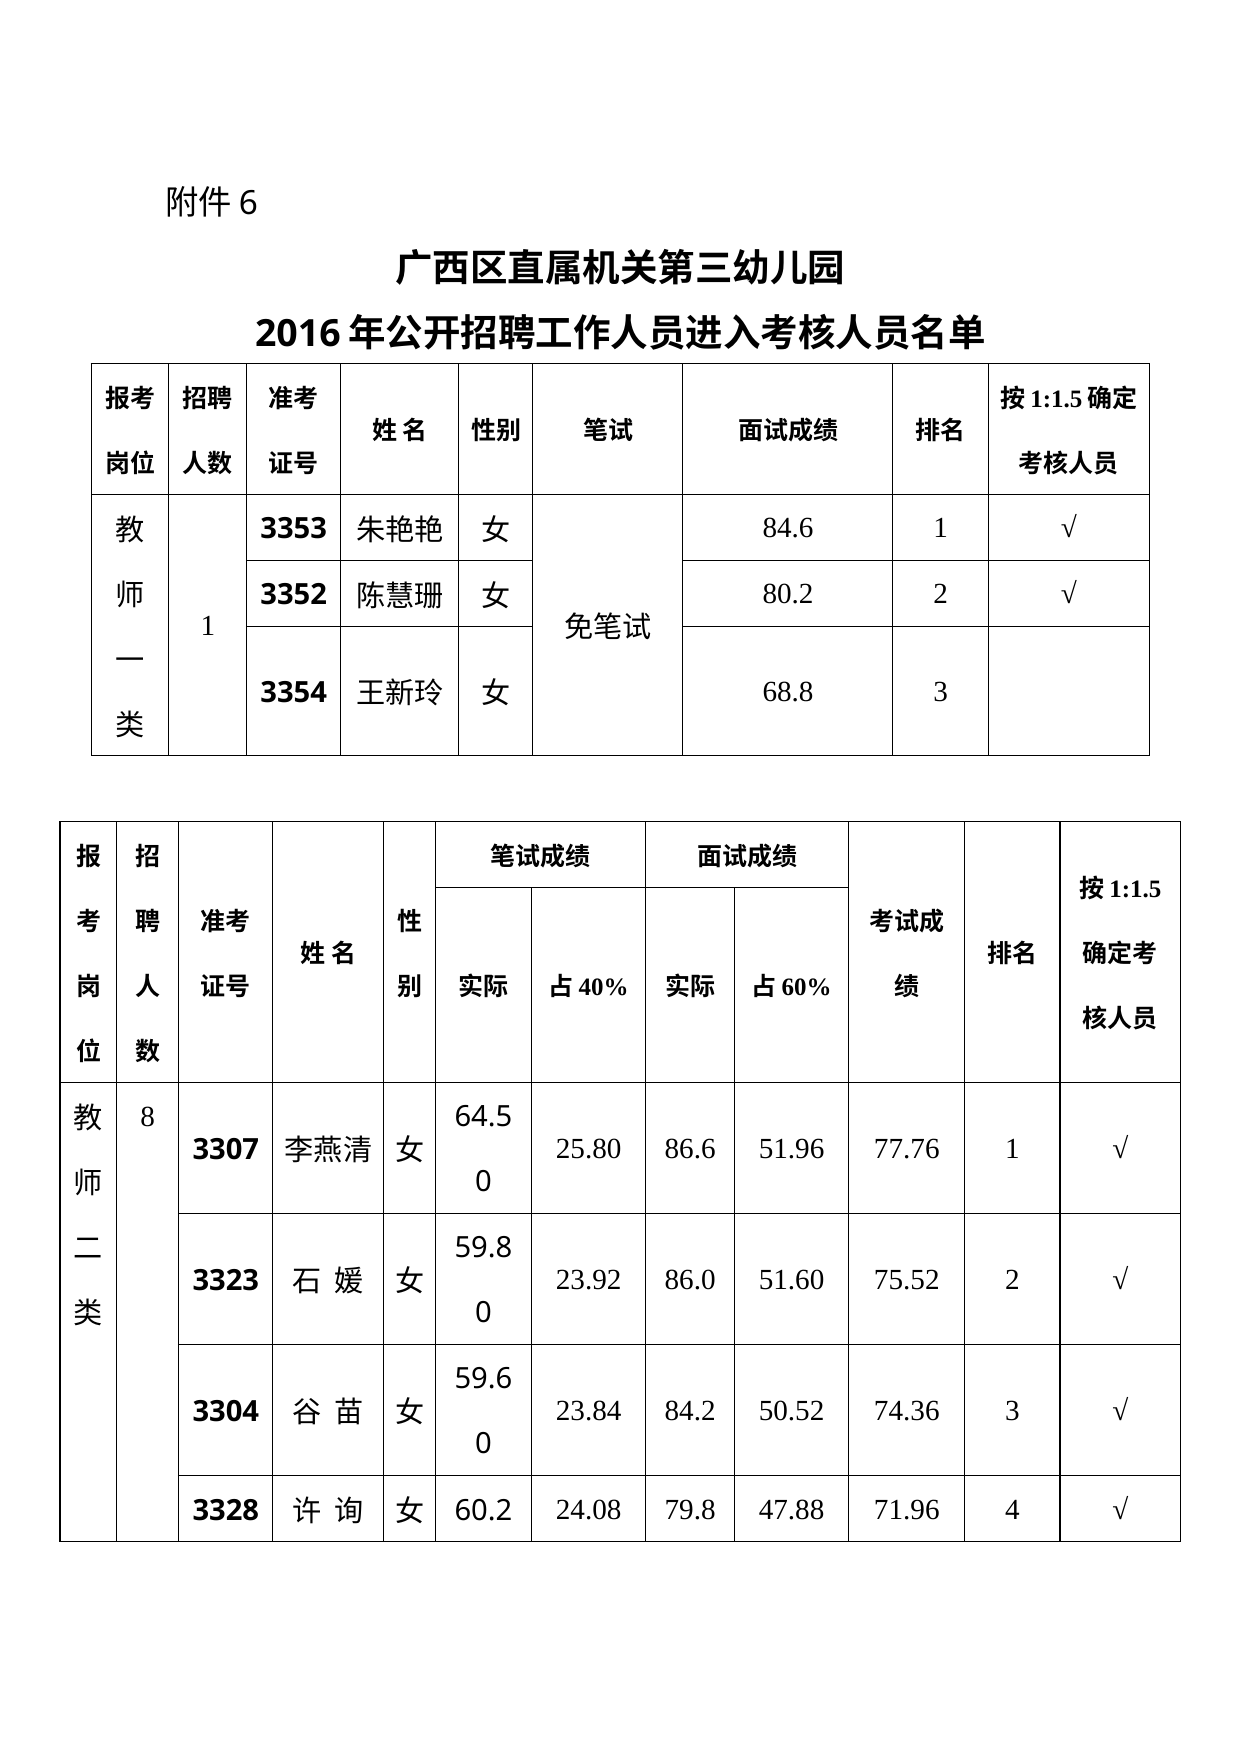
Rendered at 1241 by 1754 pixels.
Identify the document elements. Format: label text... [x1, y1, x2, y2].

table_cell 实际 [436, 888, 531, 1082]
table_cell 女 [384, 1476, 435, 1541]
table_cell 2 [893, 561, 988, 626]
table_header 性别 [384, 822, 435, 1082]
table_header 排名 [965, 822, 1059, 1082]
table_cell 23.92 [532, 1214, 645, 1344]
table_cell 24.08 [532, 1476, 645, 1541]
table_cell 3323 [179, 1214, 272, 1344]
table_cell 实际 [646, 888, 734, 1082]
table_cell 47.88 [735, 1476, 848, 1541]
table_cell 石 媛 [273, 1214, 383, 1344]
table_cell 女 [384, 1345, 435, 1475]
table_cell 女 [459, 561, 532, 626]
table_cell 陈慧珊 [341, 561, 458, 626]
table_header 考试成绩 [849, 822, 964, 1082]
table_cell 女 [384, 1214, 435, 1344]
table_cell √ [1061, 1083, 1180, 1213]
table_header 排名 [893, 364, 988, 494]
table_cell 女 [384, 1083, 435, 1213]
table_cell 占60% [735, 888, 848, 1082]
table_cell 李燕清 [273, 1083, 383, 1213]
table_cell 77.76 [849, 1083, 964, 1213]
table_header 笔试 [533, 364, 682, 494]
table_cell √ [1061, 1345, 1180, 1475]
table_cell 80.2 [683, 561, 892, 626]
text 2016年公开招聘工作人员进入考核人员名单 [165, 298, 1075, 363]
table_cell 86.6 [646, 1083, 734, 1213]
table_cell 71.96 [849, 1476, 964, 1541]
table_cell 朱艳艳 [341, 495, 458, 560]
table_header 报考岗位 [61, 822, 116, 1082]
table_cell 占40% [532, 888, 645, 1082]
table_cell 3353 [247, 495, 340, 560]
table_cell √ [989, 495, 1149, 560]
table_cell 79.8 [646, 1476, 734, 1541]
table_cell 25.80 [532, 1083, 645, 1213]
table_cell 23.84 [532, 1345, 645, 1475]
table_cell 教师一类 [92, 495, 168, 755]
table_cell 1 [965, 1083, 1059, 1213]
table_cell 75.52 [849, 1214, 964, 1344]
table_cell √ [989, 561, 1149, 626]
table_cell [989, 627, 1149, 755]
table_cell 74.36 [849, 1345, 964, 1475]
table_cell 1 [893, 495, 988, 560]
table_header 准考证号 [247, 364, 340, 494]
table_cell 王新玲 [341, 627, 458, 755]
table_cell √ [1061, 1214, 1180, 1344]
table_header 笔试成绩 [436, 822, 645, 887]
table_cell 64.50 [436, 1083, 531, 1213]
table_cell 3307 [179, 1083, 272, 1213]
table_cell 51.60 [735, 1214, 848, 1344]
table_cell 59.60 [436, 1345, 531, 1475]
table_cell 3354 [247, 627, 340, 755]
table_cell 4 [965, 1476, 1059, 1541]
table_cell 1 [169, 495, 246, 755]
table_header 按1:1.5确定考核人员 [1061, 822, 1180, 1082]
table_cell 3304 [179, 1345, 272, 1475]
table_cell 8 [117, 1083, 178, 1541]
table_cell 3328 [179, 1476, 272, 1541]
table_cell 女 [459, 627, 532, 755]
table_header 报考岗位 [92, 364, 168, 494]
table_cell 59.80 [436, 1214, 531, 1344]
table_header 招聘人数 [117, 822, 178, 1082]
table_cell √ [1061, 1476, 1180, 1541]
table_cell 许 询 [273, 1476, 383, 1541]
table_cell 2 [965, 1214, 1059, 1344]
table_cell 84.6 [683, 495, 892, 560]
text 附件6 [165, 168, 1075, 233]
table_header 面试成绩 [646, 822, 848, 887]
table_cell 60.20 [436, 1476, 531, 1541]
table_header 准考证号 [179, 822, 272, 1082]
table_cell 免笔试 [533, 495, 682, 755]
table_header 招聘人数 [169, 364, 246, 494]
table_cell 84.2 [646, 1345, 734, 1475]
table_cell 68.8 [683, 627, 892, 755]
text 广西区直属机关第三幼儿园 [165, 233, 1075, 298]
table_cell 3352 [247, 561, 340, 626]
table_header 面试成绩 [683, 364, 892, 494]
table_cell 3 [965, 1345, 1059, 1475]
table_cell 50.52 [735, 1345, 848, 1475]
table_header 性别 [459, 364, 532, 494]
table_cell 51.96 [735, 1083, 848, 1213]
table_cell 86.0 [646, 1214, 734, 1344]
table_cell 女 [459, 495, 532, 560]
table_cell 教师二类 [61, 1083, 116, 1541]
table_cell 3 [893, 627, 988, 755]
table_header 姓 名 [341, 364, 458, 494]
table_cell 谷 苗 [273, 1345, 383, 1475]
table_header 按1:1.5确定考核人员 [989, 364, 1149, 494]
table_header 姓 名 [273, 822, 383, 1082]
